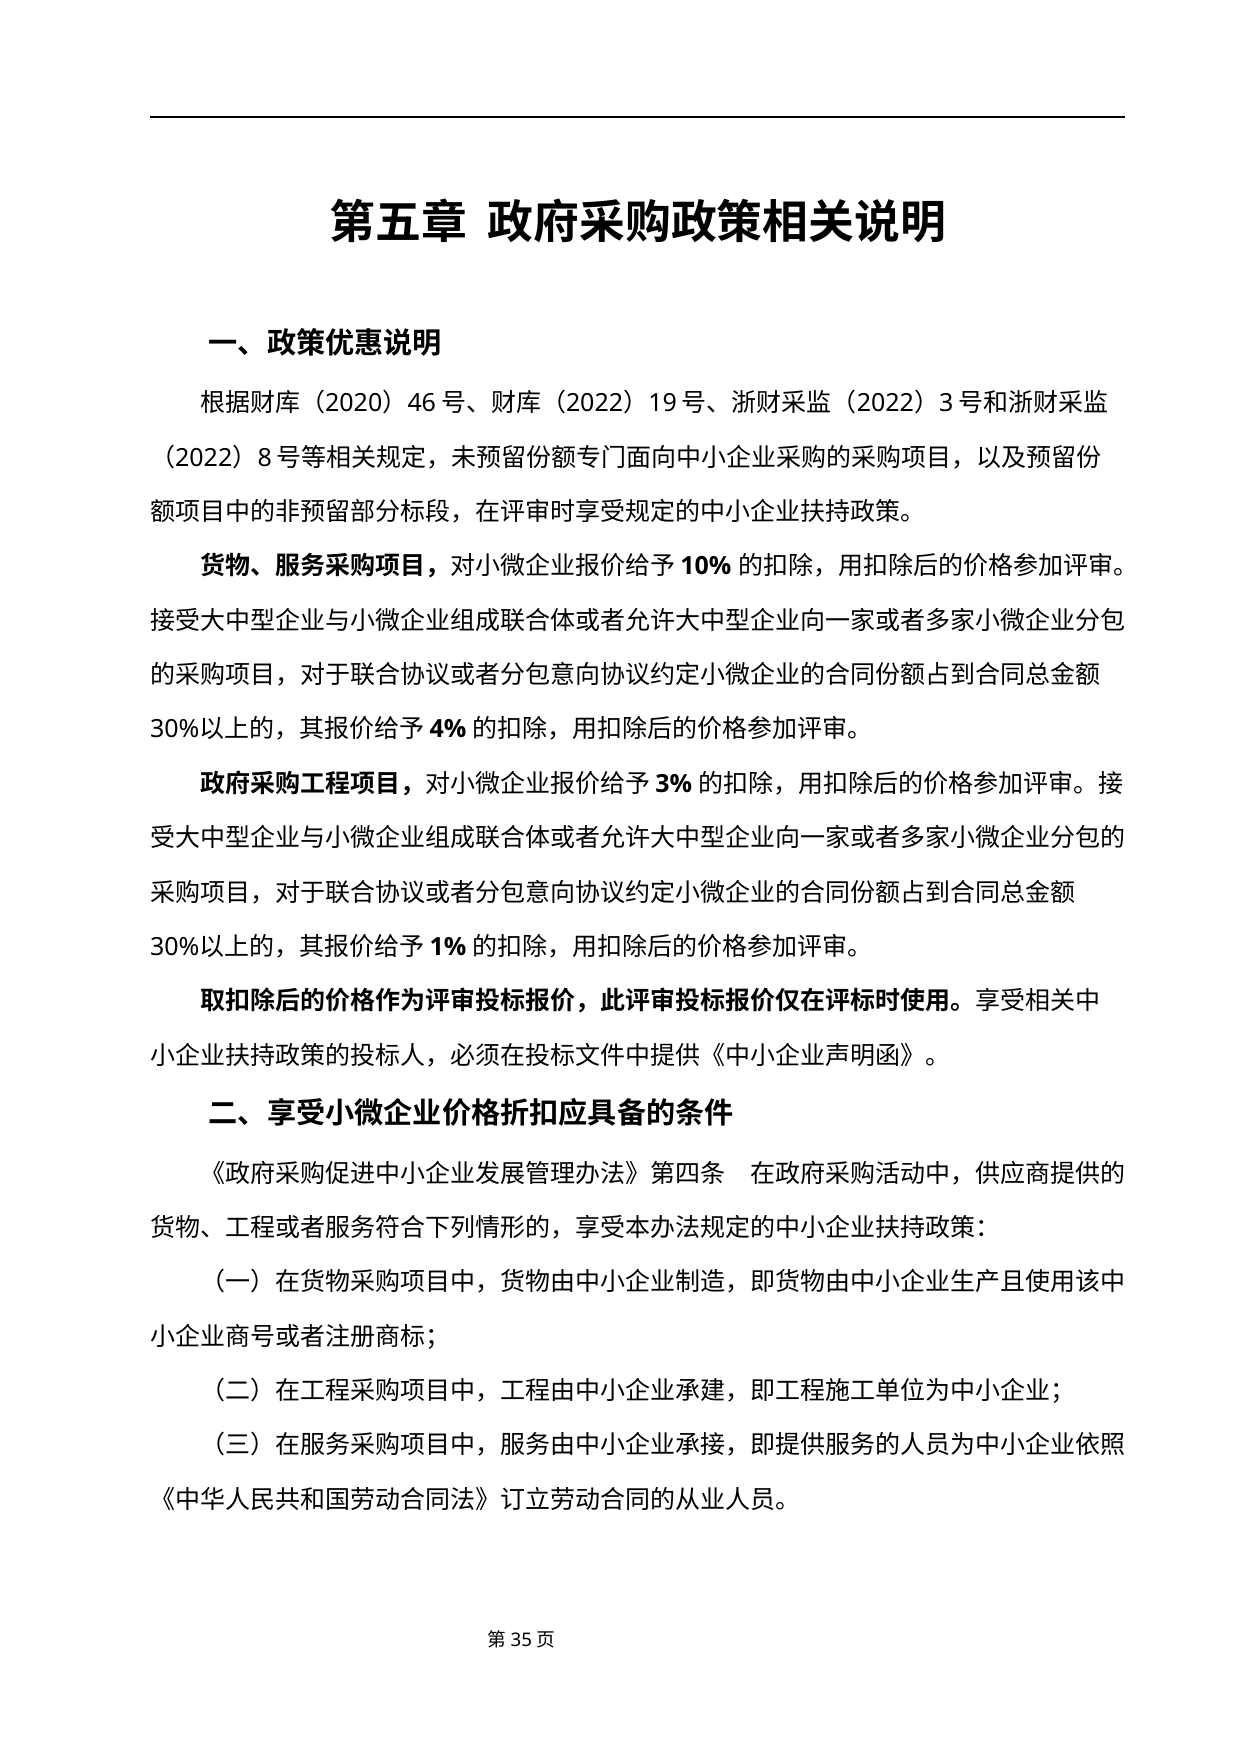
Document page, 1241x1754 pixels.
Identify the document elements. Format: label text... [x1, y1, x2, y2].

text （二）在工程采购项目中，工程由中小企业承建，即工程施工单位为中小企业； [150, 1371, 1125, 1407]
text 一、政策优惠说明 [150, 319, 1125, 362]
text 政府采购工程项目，对小微企业报价给予3% 的扣除，用扣除后的价格参加评审。接受大中型企业与小微企业组成联合体或者允许大中型企业向一家或者多家小微企业分包的采购项目，对于联合协议或者分包意向协议约定小微企业的合同份额占到合同总金额 30%以上的，其报价给予1% 的扣除，用扣除后的价格参加评审。 [150, 763, 1125, 963]
text 货物、服务采购项目，对小微企业报价给予10% 的扣除，用扣除后的价格参加评审。接受大中型企业与小微企业组成联合体或者允许大中型企业向一家或者多家小微企业分包的采购项目，对于联合协议或者分包意向协议约定小微企业的合同份额占到合同总金额 30%以上的，其报价给予4% 的扣除，用扣除后的价格参加评审。 [150, 546, 1125, 745]
text （一）在货物采购项目中，货物由中小企业制造，即货物由中小企业生产且使用该中小企业商号或者注册商标； [150, 1262, 1125, 1352]
text 《政府采购促进中小企业发展管理办法》第四条 在政府采购活动中，供应商提供的货物、工程或者服务符合下列情形的，享受本办法规定的中小企业扶持政策： [150, 1153, 1125, 1244]
subtitle 第五章 政府采购政策相关说明 [150, 185, 1125, 252]
text 二、享受小微企业价格折扣应具备的条件 [150, 1089, 1125, 1132]
text 根据财库（2020）46号、财库（2022）19号、浙财采监（2022）3号和浙财采监（2022）8号等相关规定，未预留份额专门面向中小企业采购的采购项目，以及预留份额项目中的非预留部分标段，在评审时享受规定的中小企业扶持政策。 [150, 383, 1125, 528]
text 取扣除后的价格作为评审投标报价，此评审投标报价仅在评标时使用。享受相关中小企业扶持政策的投标人，必须在投标文件中提供《中小企业声明函》。 [150, 981, 1125, 1071]
text （三）在服务采购项目中，服务由中小企业承接，即提供服务的人员为中小企业依照《中华人民共和国劳动合同法》订立劳动合同的从业人员。 [150, 1425, 1125, 1516]
